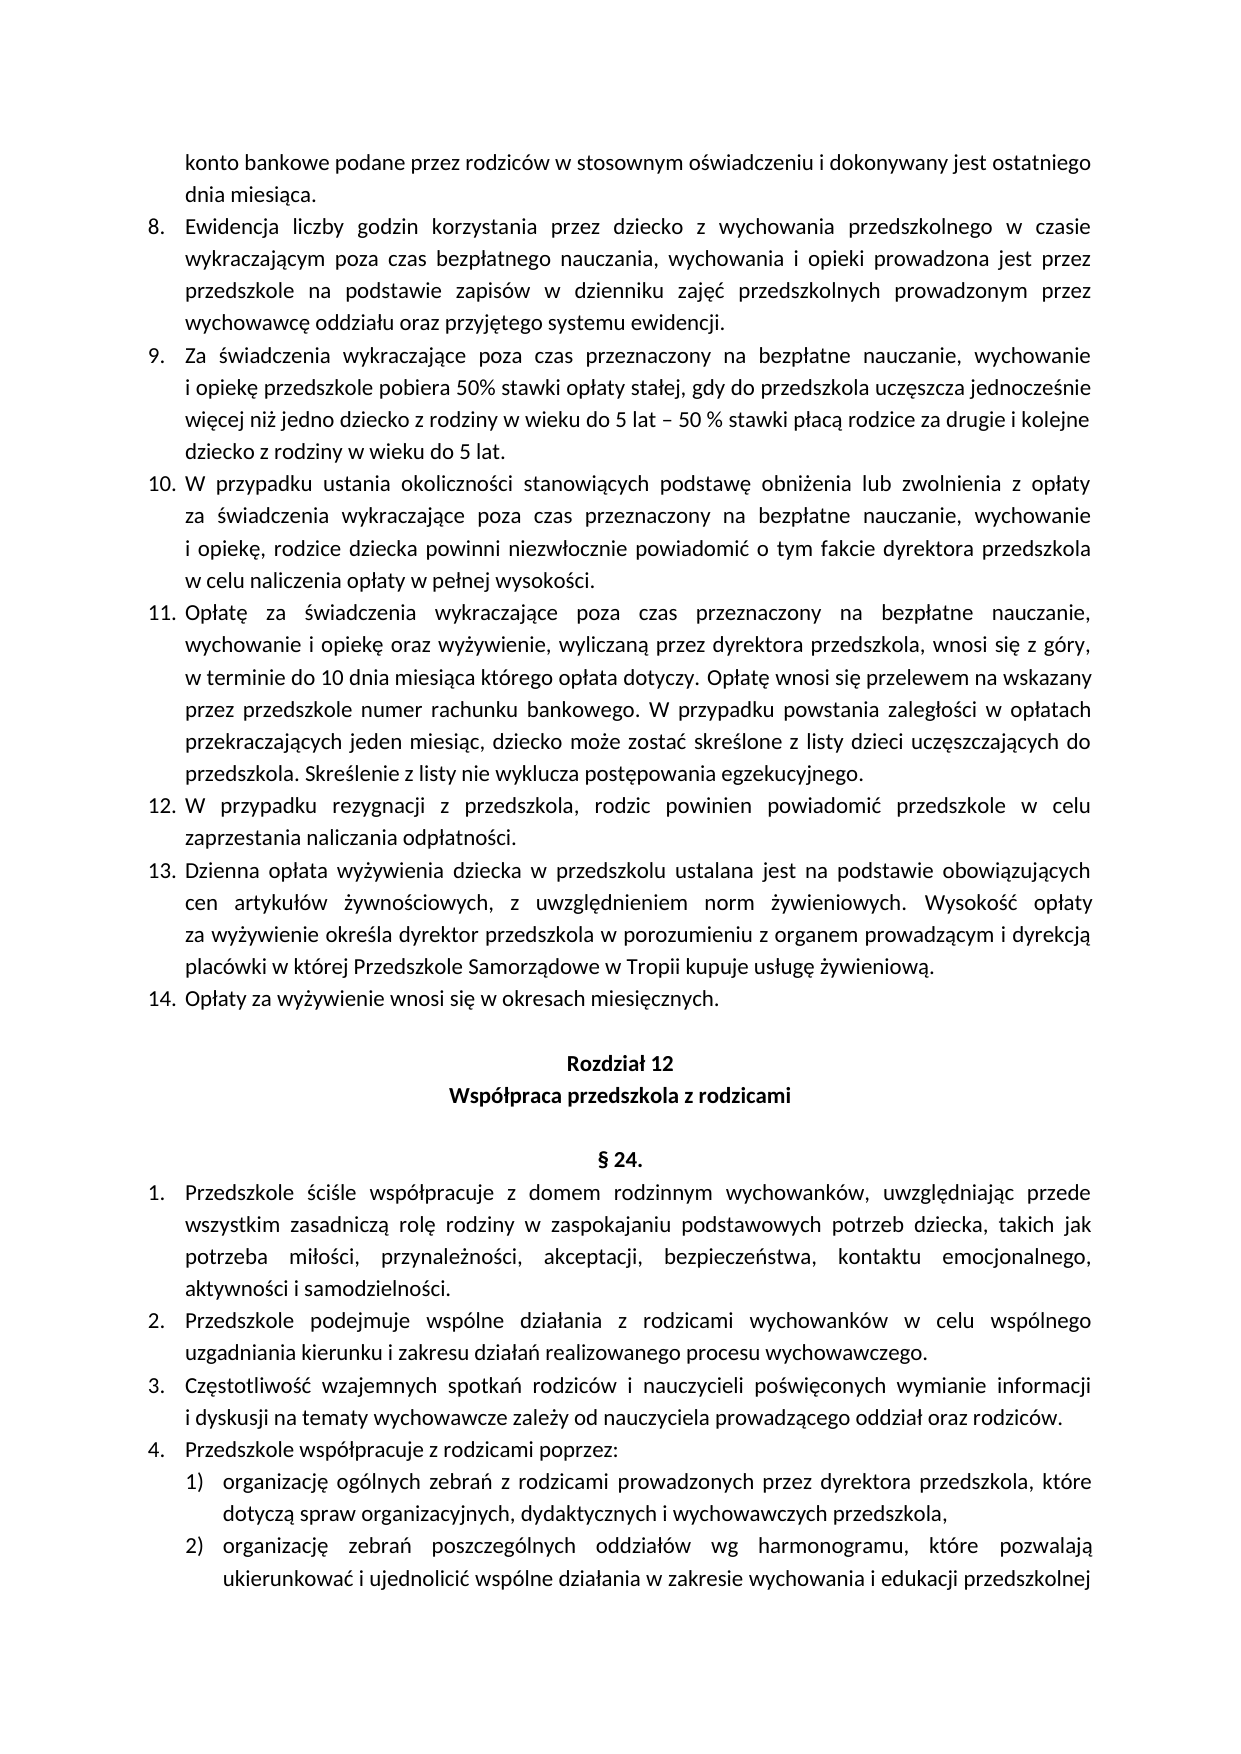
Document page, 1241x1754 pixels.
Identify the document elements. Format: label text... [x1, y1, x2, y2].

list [185, 1532, 1093, 1592]
list W przypadku rezygnacji z przedszkola, rodzic powinien powiadomić przedszkole w celu zaprzestania naliczania odpłatności. [148, 791, 1093, 852]
list organizację ogólnych zebrań z rodzicami prowadzonych przez dyrektora przedszkola, które dotyczą spraw organizacyjnych, dydaktycznych i wychowawczych przedszkola, [185, 1467, 1093, 1527]
list Za świadczenia wykraczające poza czas przeznaczony na bezpłatne nauczanie, wychowanie i opiekę przedszkole pobiera 50% stawki opłaty stałej, gdy do przedszkola uczęszcza jednocześnie więcej niż jedno dziecko z rodziny w wieku do 5 lat – 50 % stawki płacą rodzice za drugie i kolejne dziecko z rodziny w wieku do 5 lat. [148, 341, 1093, 465]
list Przedszkole współpracuje z rodzicami poprzez: [148, 1435, 1093, 1463]
list W przypadku ustania okoliczności stanowiących podstawę obniżenia lub zwolnienia z opłaty za świadczenia wykraczające poza czas przeznaczony na bezpłatne nauczanie, wychowanie i opiekę, rodzice dziecka powinni niezwłocznie powiadomić o tym fakcie dyrektora przedszkola w celu naliczenia opłaty w pełnej wysokości. [148, 469, 1093, 594]
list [148, 148, 1093, 208]
list Przedszkole ściśle współpracuje z domem rodzinnym wychowanków, uwzględniając przede wszystkim zasadniczą rolę rodziny w zaspokajaniu podstawowych potrzeb dziecka, takich jak potrzeba miłości, przynależności, akceptacji, bezpieczeństwa, kontaktu emocjonalnego, aktywności i samodzielności. [148, 1178, 1093, 1302]
list Ewidencja liczby godzin korzystania przez dziecko z wychowania przedszkolnego w czasie wykraczającym poza czas bezpłatnego nauczania, wychowania i opieki prowadzona jest przez przedszkole na podstawie zapisów w dzienniku zajęć przedszkolnych prowadzonym przez wychowawcę oddziału oraz przyjętego systemu ewidencji. [148, 212, 1093, 337]
text Współpraca przedszkola z rodzicami [148, 1081, 1093, 1109]
list Przedszkole podejmuje wspólne działania z rodzicami wychowanków w celu wspólnego uzgadniania kierunku i zakresu działań realizowanego procesu wychowawczego. [148, 1306, 1093, 1367]
list Dzienna opłata wyżywienia dziecka w przedszkolu ustalana jest na podstawie obowiązujących cen artykułów żywnościowych, z uwzględnieniem norm żywieniowych. Wysokość opłaty za wyżywienie określa dyrektor przedszkola w porozumieniu z organem prowadzącym i dyrekcją placówki w której Przedszkole Samorządowe w Tropii kupuje usługę żywieniową. [148, 856, 1093, 980]
list Opłatę za świadczenia wykraczające poza czas przeznaczony na bezpłatne nauczanie, wychowanie i opiekę oraz wyżywienie, wyliczaną przez dyrektora przedszkola, wnosi się z góry, w terminie do 10 dnia miesiąca którego opłata dotyczy. Opłatę wnosi się przelewem na wskazany przez przedszkole numer rachunku bankowego. W przypadku powstania zaległości w opłatach przekraczających jeden miesiąc, dziecko może zostać skreślone z listy dzieci uczęszczających do przedszkola. Skreślenie z listy nie wyklucza postępowania egzekucyjnego. [148, 598, 1093, 787]
list Opłaty za wyżywienie wnosi się w okresach miesięcznych. [148, 984, 1093, 1012]
text § 24. [148, 1145, 1093, 1173]
list Częstotliwość wzajemnych spotkań rodziców i nauczycieli poświęconych wymianie informacji i dyskusji na tematy wychowawcze zależy od nauczyciela prowadzącego oddział oraz rodziców. [148, 1371, 1093, 1431]
text Rozdział 12 [148, 1049, 1093, 1077]
